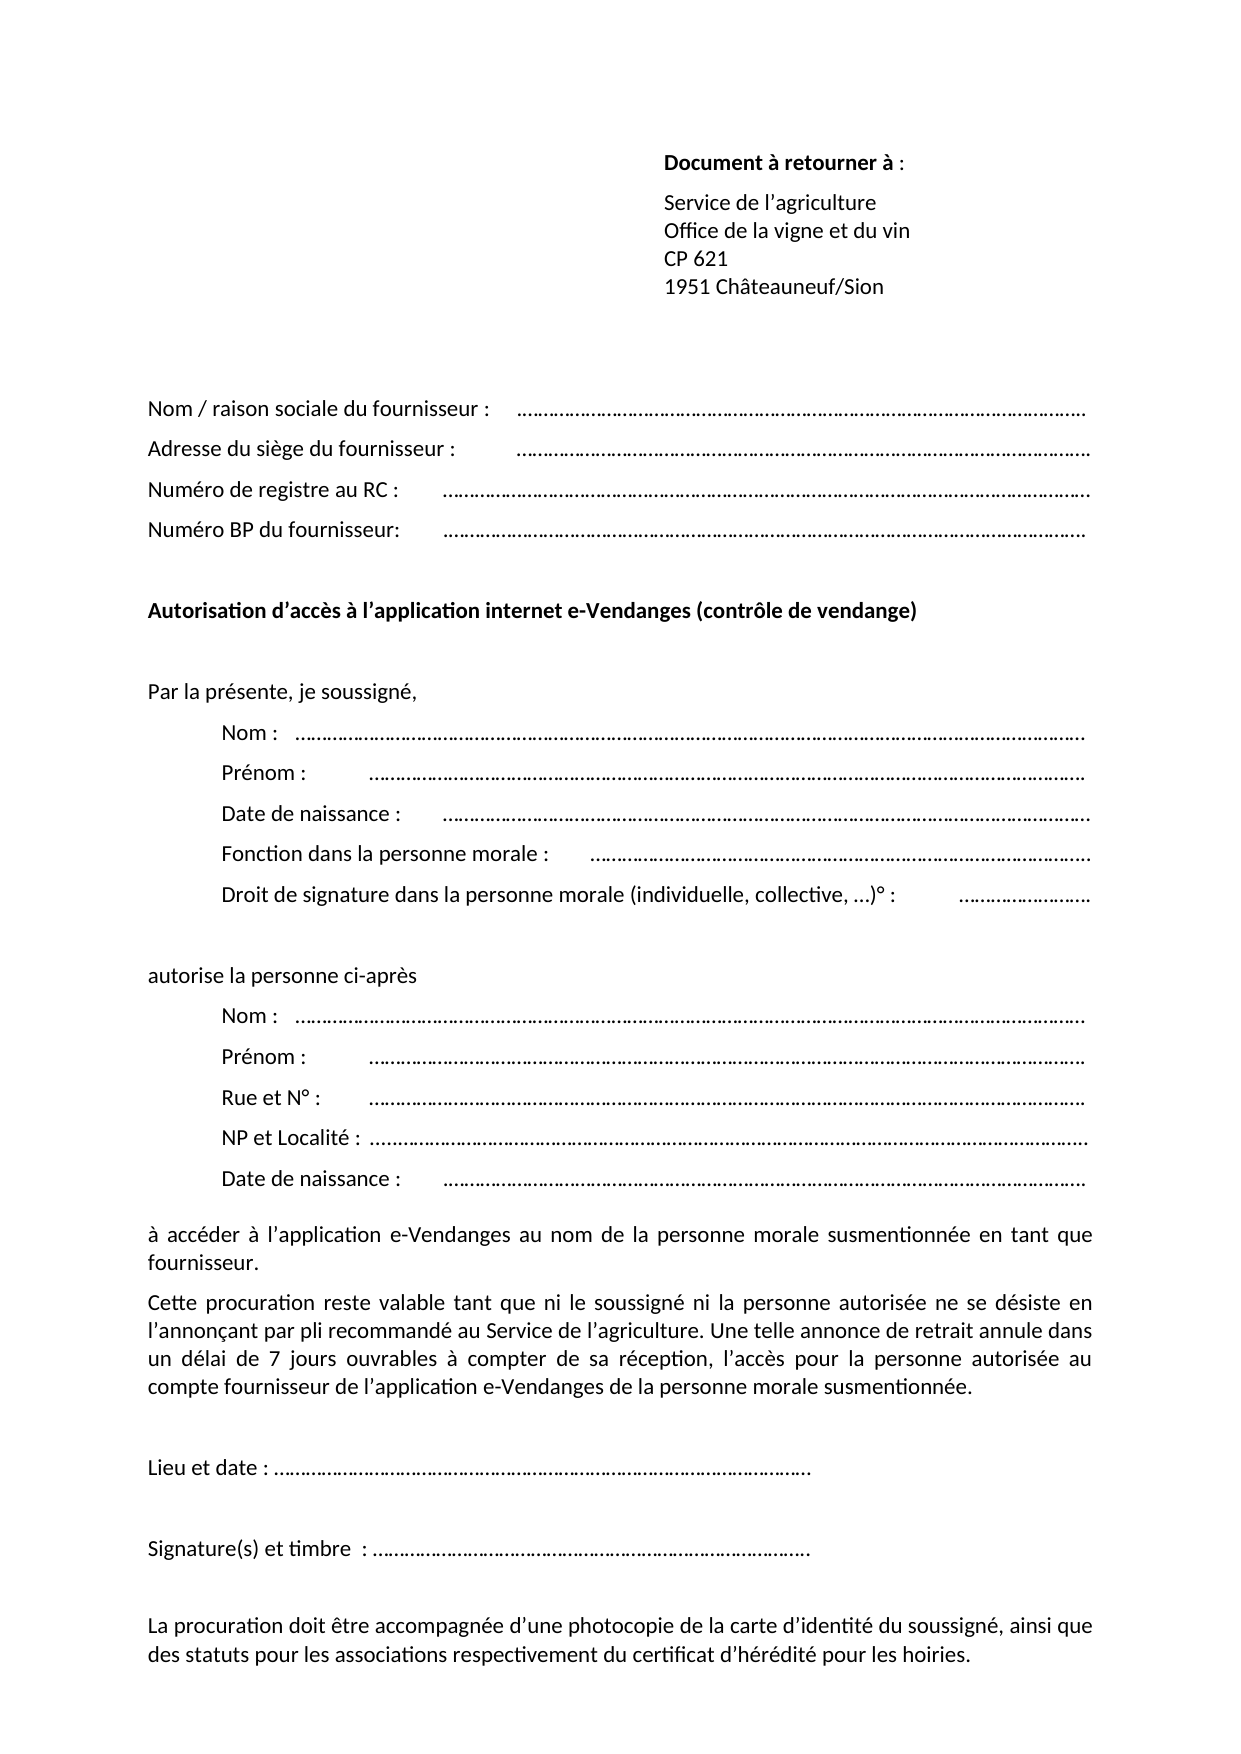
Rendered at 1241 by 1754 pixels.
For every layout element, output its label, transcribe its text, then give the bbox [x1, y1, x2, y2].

text Numéro BP du fournisseur: .…………………………………………………………………………………………………………. [148, 515, 1093, 543]
text NP et Localité : .....………………………………………………………………………………………………………………….. [221, 1123, 1093, 1151]
text Rue et N° : ………………………………………………………………………………………………………………………. [221, 1083, 1093, 1111]
text Signature(s) et timbre : ……………………………………………………………………….. [148, 1534, 1093, 1562]
text Prénom : ………………………………………………………………………………………………………………………. [221, 758, 1093, 786]
text Document à retourner à : [148, 148, 1093, 176]
text Service de l’agriculture [148, 188, 1093, 216]
text Fonction dans la personne morale : ………………………………………………………………………………….. [221, 839, 1093, 867]
text Lieu et date : ………………………………………………………………………………………… [148, 1453, 1093, 1481]
text CP 621 [148, 244, 1093, 272]
text Nom : …………………………………………………………………………………………………………………………………… [221, 718, 1093, 746]
text Nom : …………………………………………………………………………………………………………………………………… [221, 1002, 1093, 1029]
text Nom / raison sociale du fournisseur : .…………………………………………………………………………………………….. [148, 394, 1093, 422]
text autorise la personne ci-après [148, 961, 1093, 989]
text Autorisation d’accès à l’application internet e-Vendanges (contrôle de vendange) [148, 596, 1093, 624]
text Adresse du siège du fournisseur : ………………………………………………………………………………………………. [148, 434, 1093, 462]
text Date de naissance : .…………………………………………………………………………………………………………. [221, 1164, 1093, 1192]
text Droit de signature dans la personne morale (individuelle, collective, …)° : ……………………. [221, 880, 1093, 908]
text Par la présente, je soussigné, [148, 677, 1093, 705]
text Date de naissance : …………………………………………………………………………………………………………… [221, 799, 1093, 827]
text à accéder à l’application e-Vendanges au nom de la personne morale susmentionnée en tant que fournisseur. [148, 1220, 1093, 1276]
text Numéro de registre au RC : …………………………………………………………………………………………………………… [148, 475, 1093, 503]
text Office de la vigne et du vin [148, 216, 1093, 244]
text Prénom : ………………………………………………………………………………………………………………………. [221, 1042, 1093, 1070]
text Cette procuration reste valable tant que ni le soussigné ni la personne autorisée ne se désiste en l’annonçant par pli recommandé au Service de l’agriculture. Une telle annonce de retrait annule dans un délai de 7 jours ouvrables à compter de sa réception, l’accès pour la personne autorisée au compte fournisseur de l’application e-Vendanges de la personne morale susmentionnée. [148, 1288, 1093, 1400]
text 1951 Châteauneuf/Sion [590, 272, 1093, 300]
